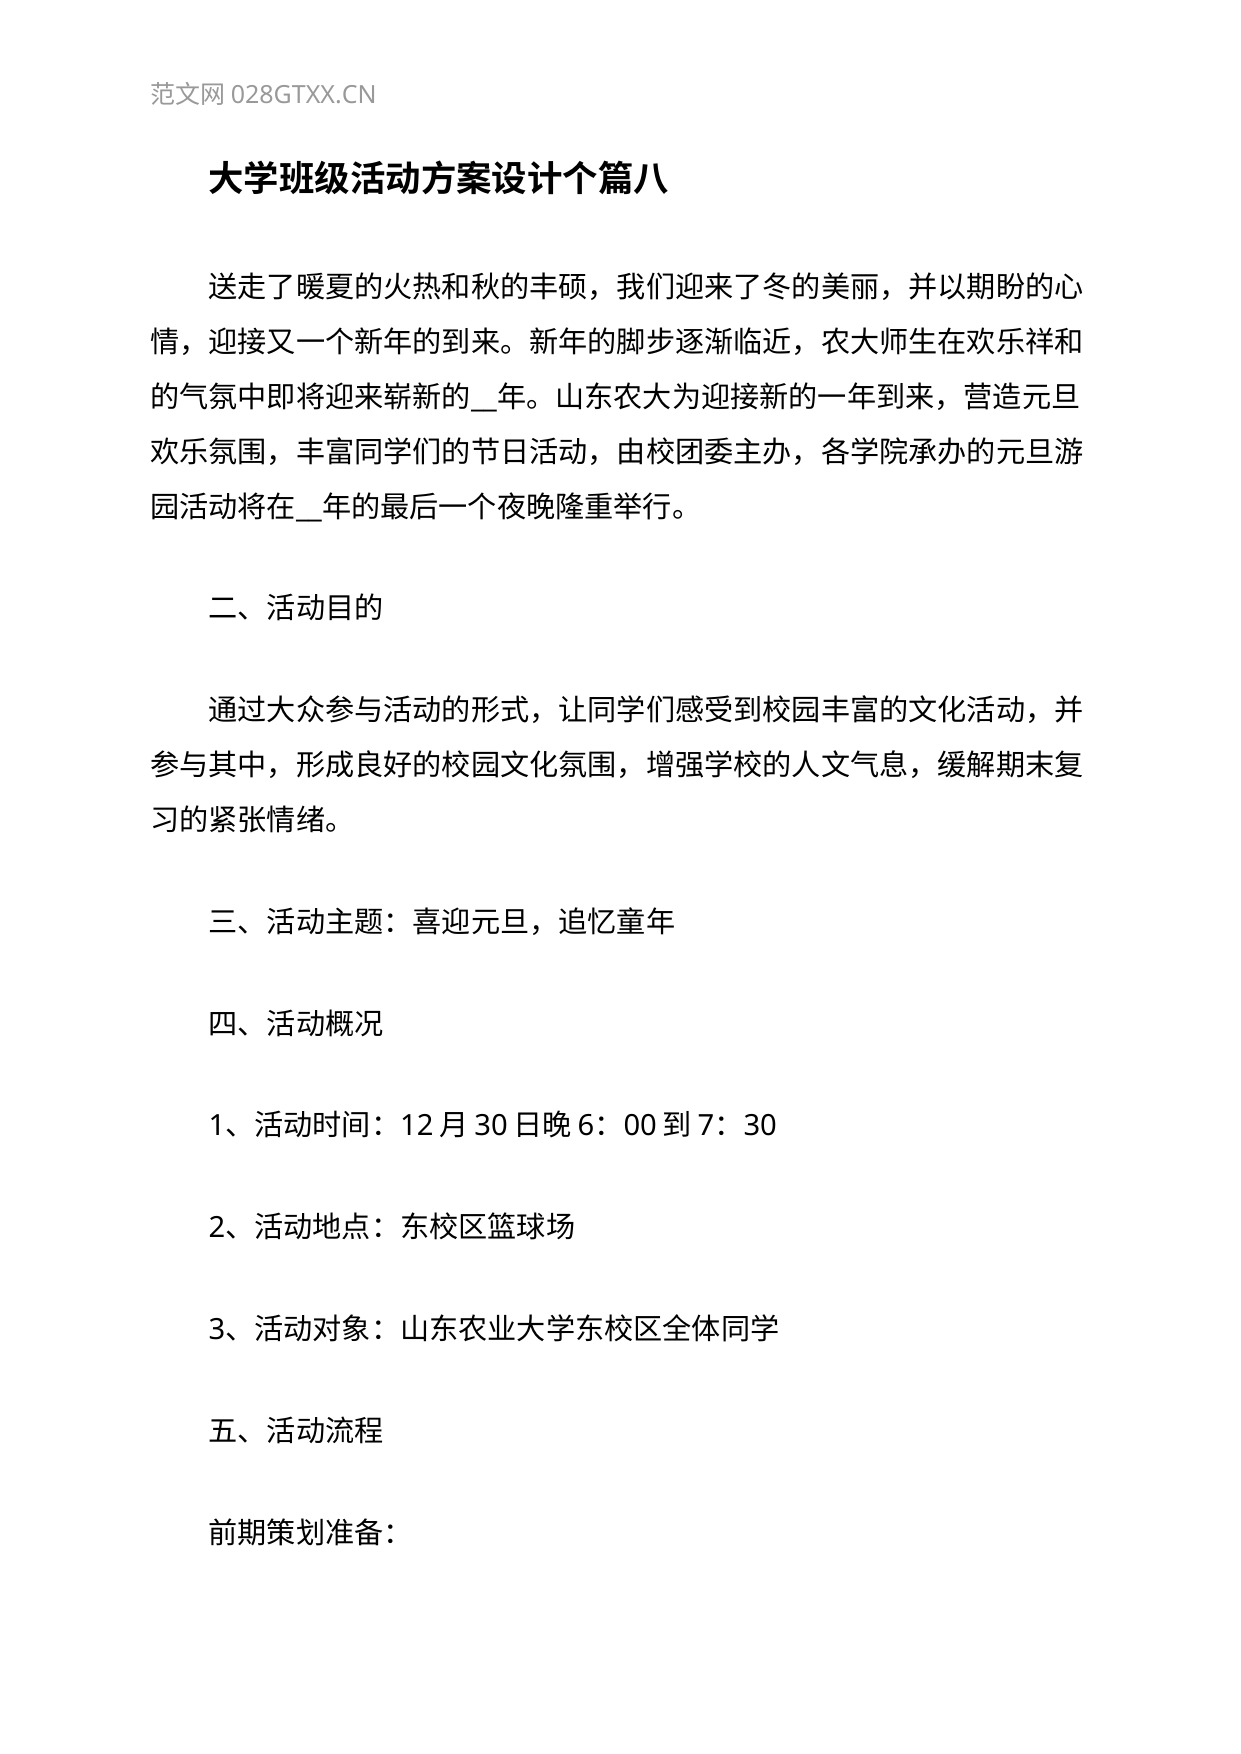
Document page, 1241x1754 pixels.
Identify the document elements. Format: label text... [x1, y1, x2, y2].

text 送走了暖夏的火热和秋的丰硕，我们迎来了冬的美丽，并以期盼的心情，迎接又一个新年的到来。新年的脚步逐渐临近，农大师生在欢乐祥和的气氛中即将迎来崭新的__年。山东农大为迎接新的一年到来，营造元旦欢乐氛围，丰富同学们的节日活动，由校团委主办，各学院承办的元旦游园活动将在__年的最后一个夜晚隆重举行。 [150, 263, 1090, 526]
text 大学班级活动方案设计个篇八 [150, 150, 1090, 201]
text 2、活动地点：东校区篮球场 [150, 1204, 1090, 1246]
text 五、活动流程 [150, 1408, 1090, 1450]
text 1、活动时间：12月30日晚6：00到7：30 [150, 1102, 1090, 1144]
text 前期策划准备： [150, 1510, 1090, 1552]
text 三、活动主题：喜迎元旦，追忆童年 [150, 898, 1090, 941]
text 通过大众参与活动的形式，让同学们感受到校园丰富的文化活动，并参与其中，形成良好的校园文化氛围，增强学校的人文气息，缓解期末复习的紧张情绪。 [150, 687, 1090, 839]
text 二、活动目的 [150, 585, 1090, 627]
text 3、活动对象：山东农业大学东校区全体同学 [150, 1306, 1090, 1348]
text 四、活动概况 [150, 1000, 1090, 1042]
